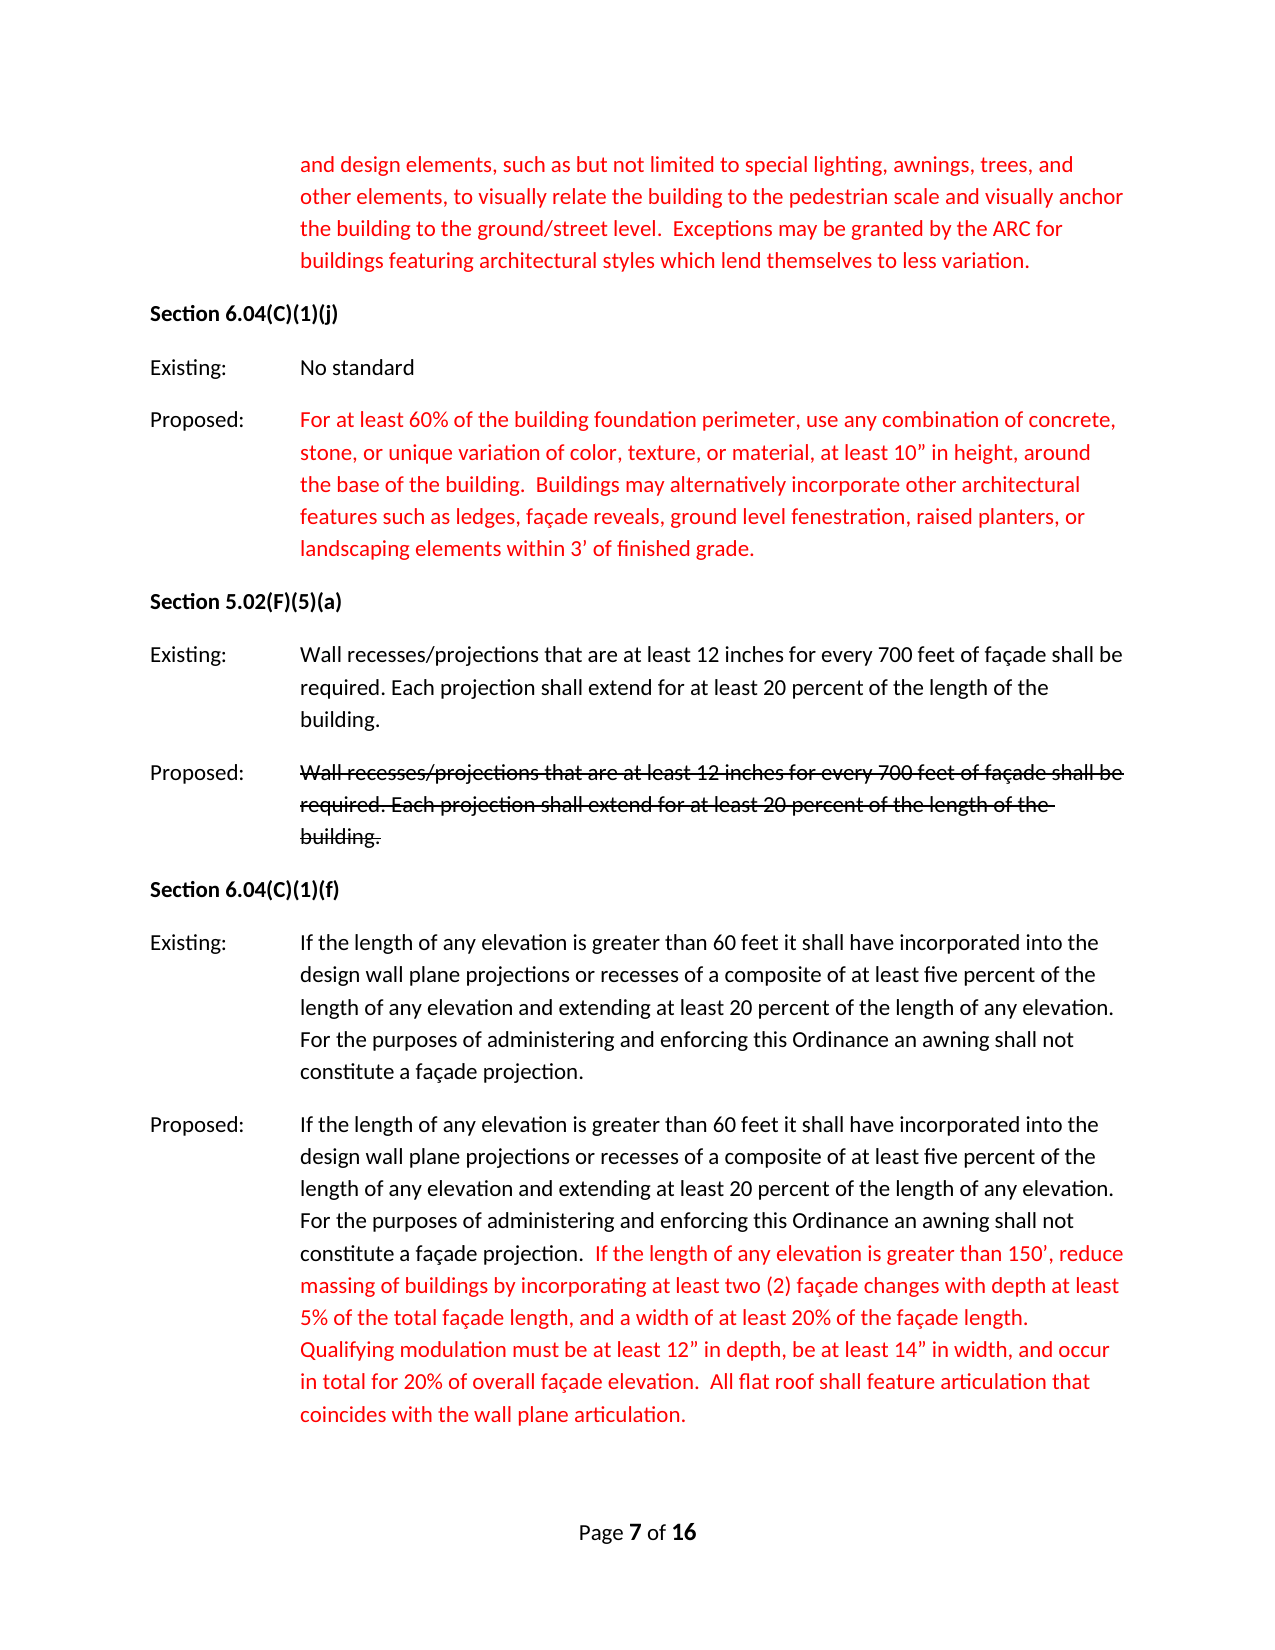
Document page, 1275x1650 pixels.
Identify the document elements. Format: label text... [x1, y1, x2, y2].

text Existing: If the length of any elevation is greater than 60 feet it shall have incorporated into the design wall plane projections or recesses of a composite of at least five percent of the length of any elevation and extending at least 20 percent of the length of any elevation. For the purposes of administering and enforcing this Ordinance an awning shall not constitute a façade projection. [150, 928, 1125, 1085]
text Proposed: Wall recesses/projections that are at least 12 inches for every 700 feet of façade shall be required. Each projection shall extend for at least 20 percent of the length of the building. [150, 758, 1125, 850]
text Existing: No standard [150, 353, 1125, 381]
text Proposed: If the length of any elevation is greater than 60 feet it shall have incorporated into the design wall plane projections or recesses of a composite of at least five percent of the length of any elevation and extending at least 20 percent of the length of any elevation. For the purposes of administering and enforcing this Ordinance an awning shall not constitute a façade projection. If the length of any elevation is greater than 150’, reduce massing of buildings by incorporating at least two (2) façade changes with depth at least 5% of the total façade length, and a width of at least 20% of the façade length. Qualifying modulation must be at least 12” in depth, be at least 14” in width, and occur in total for 20% of overall façade elevation. All flat roof shall feature articulation that coincides with the wall plane articulation. [150, 1110, 1125, 1428]
text Section 6.04(C)(1)(f) [150, 875, 1125, 903]
text Section 5.02(F)(5)(a) [150, 587, 1125, 615]
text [150, 150, 1125, 274]
text Proposed: For at least 60% of the building foundation perimeter, use any combination of concrete, stone, or unique variation of color, texture, or material, at least 10” in height, around the base of the building. Buildings may alternatively incorporate other architectural features such as ledges, façade reveals, ground level fenestration, raised planters, or landscaping elements within 3’ of finished grade. [150, 406, 1125, 562]
text Section 6.04(C)(1)(j) [150, 299, 1125, 328]
text Existing: Wall recesses/projections that are at least 12 inches for every 700 feet of façade shall be required. Each projection shall extend for at least 20 percent of the length of the building. [150, 640, 1125, 733]
